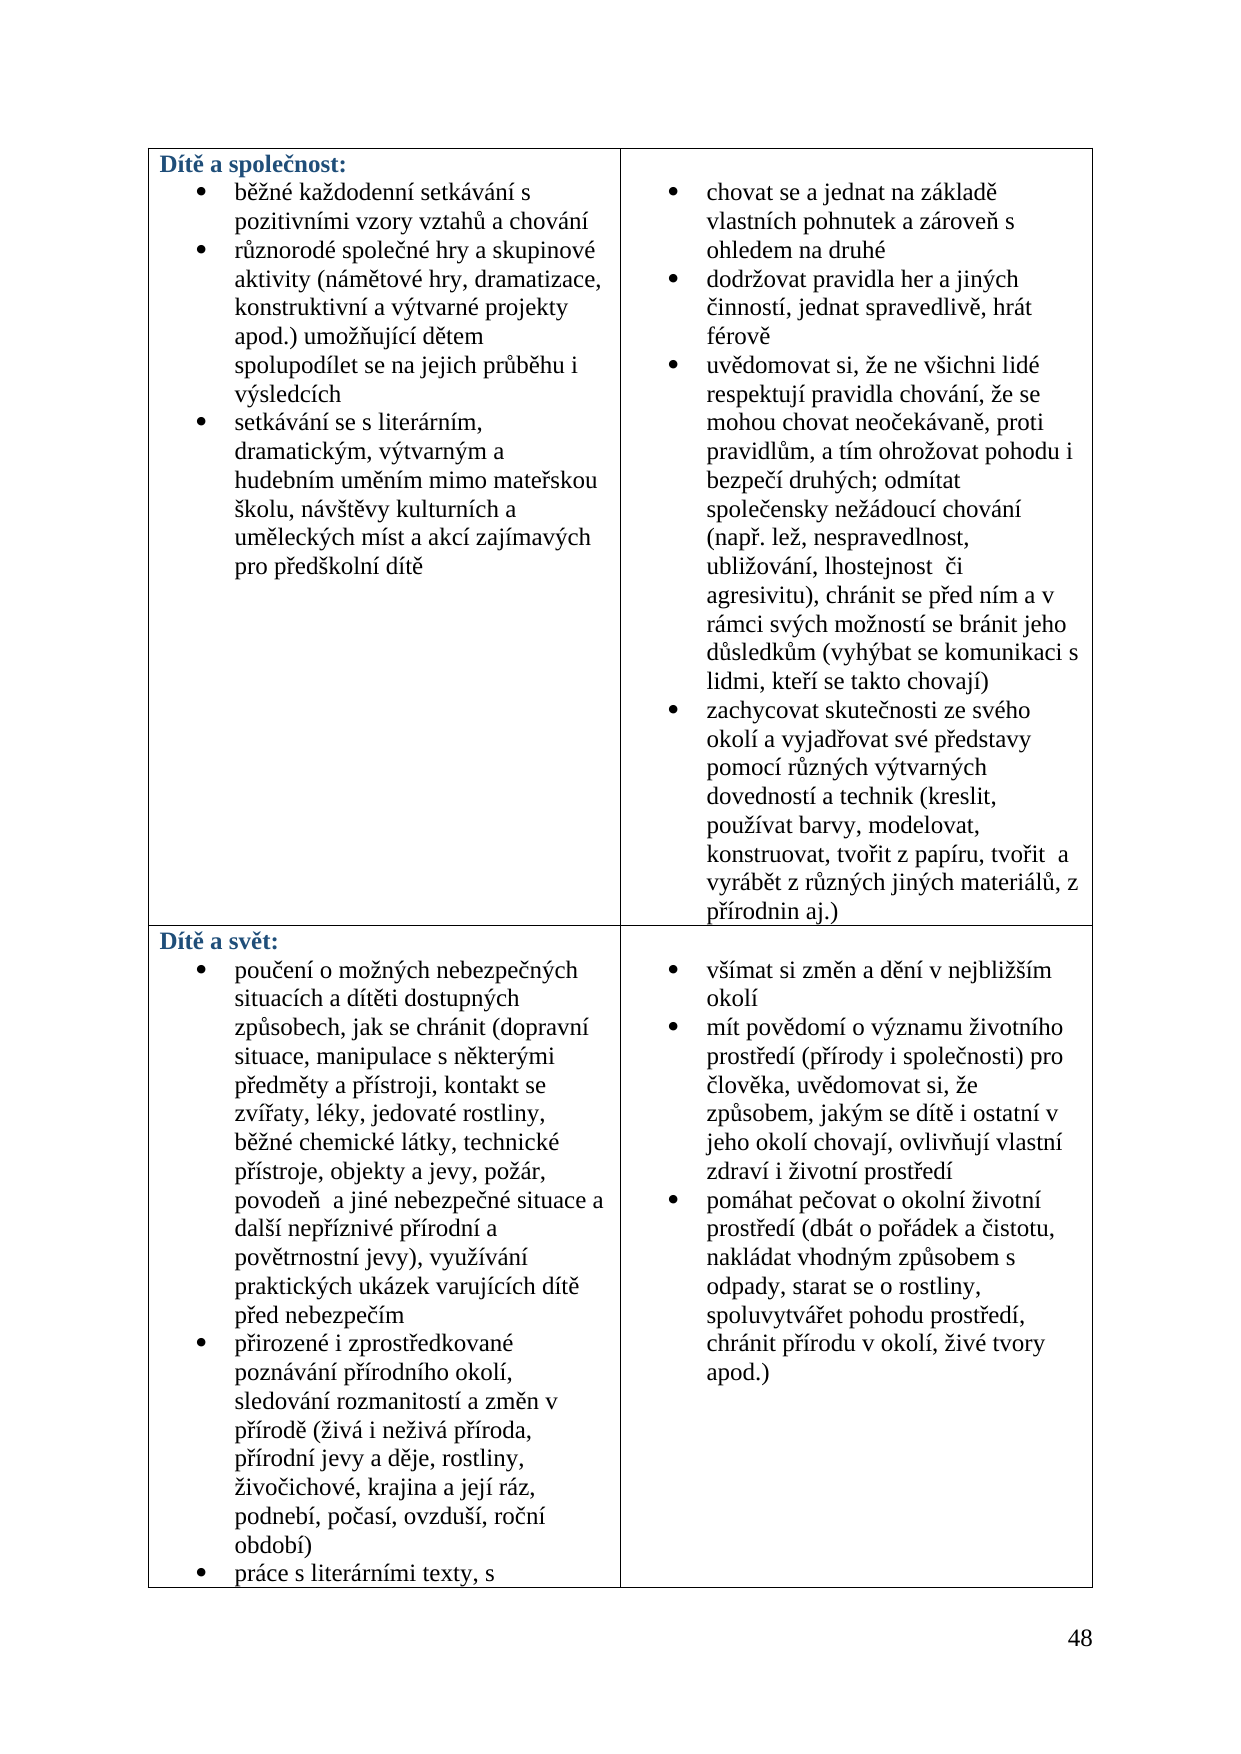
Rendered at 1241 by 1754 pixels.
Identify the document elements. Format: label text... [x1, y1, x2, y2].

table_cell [149, 926, 620, 1587]
table_cell chovat se a jednat na základě vlastních pohnutek a zároveň s ohledem na druhé dodržovat pravidla her a jiných činností, jednat spravedlivě, hrát férově uvědomovat si, že ne všichni lidé respektují pravidla chování, že se mohou chovat neočekávaně, proti pravidlům, a tím ohrožovat pohodu i bezpečí druhých; odmítat společensky nežádoucí chování (např. lež, nespravedlnost, ubližování, lhostejnost či agresivitu), chránit se před ním a v rámci svých možností se bránit jeho důsledkům (vyhýbat se komunikaci s lidmi, kteří se takto chovají) zachycovat skutečnosti ze svého okolí a vyjadřovat své představy pomocí různých výtvarných dovedností a technik (kreslit, používat barvy, modelovat, konstruovat, tvořit z papíru, tvořit a vyrábět z různých jiných materiálů, z přírodnin aj.) [621, 149, 1092, 925]
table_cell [621, 926, 1092, 1587]
table_cell Dítě a společnost: běžné každodenní setkávání s pozitivními vzory vztahů a chování různorodé společné hry a skupinové aktivity (námětové hry, dramatizace, konstruktivní a výtvarné projekty apod.) umožňující dětem spolupodílet se na jejich průběhu i výsledcích setkávání se s literárním, dramatickým, výtvarným a hudebním uměním mimo mateřskou školu, návštěvy kulturních a uměleckých míst a akcí zajímavých pro předškolní dítě [149, 149, 620, 925]
